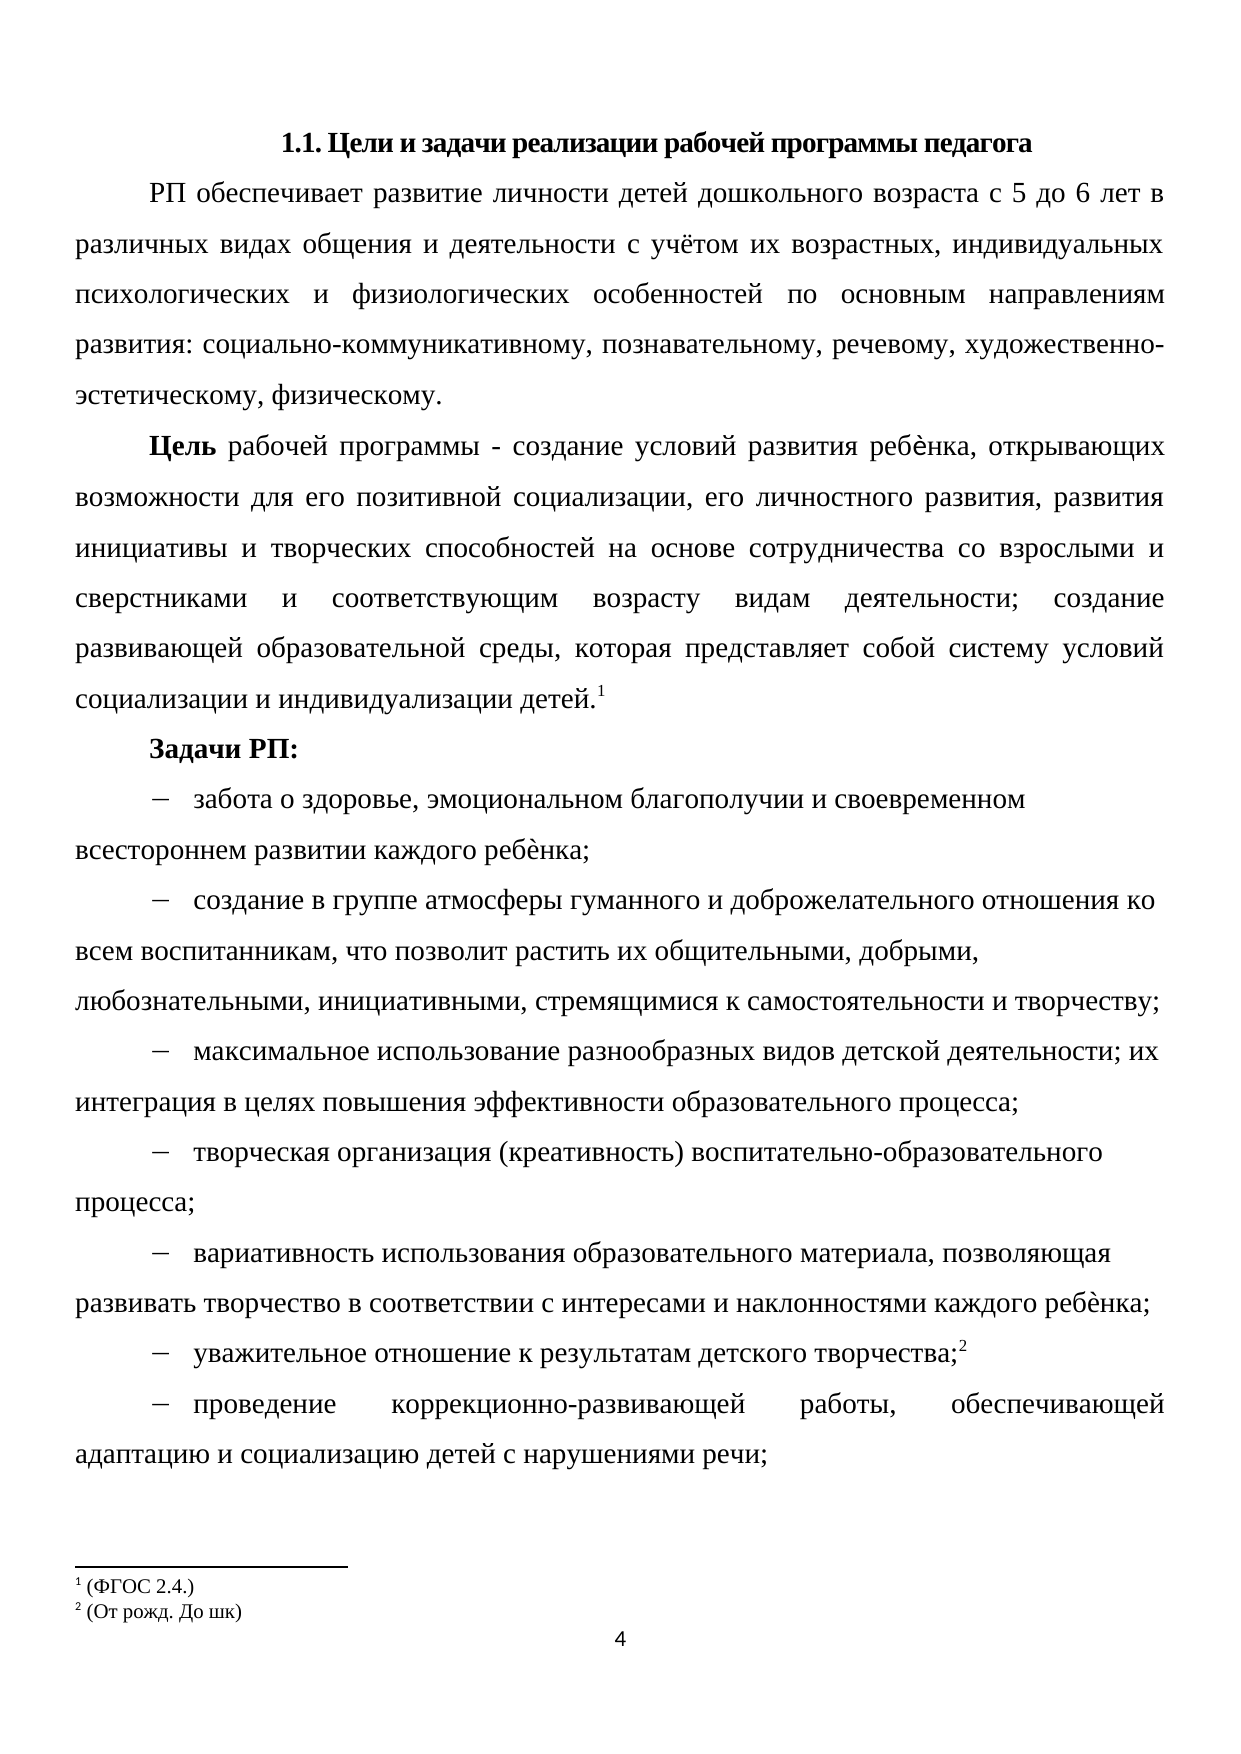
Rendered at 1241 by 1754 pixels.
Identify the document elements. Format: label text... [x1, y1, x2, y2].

list создание в группе атмосферы гуманного и доброжелательного отношения ко всем воспитанникам, что позволит растить их общительными, добрыми, любознательными, инициативными, стремящимися к самостоятельности и творчеству; [75, 882, 1165, 1016]
text Цель рабочей программы - создание условий развития ребѐнка, открывающих возможности для его позитивной социализации, его личностного развития, развития инициативы и творческих способностей на основе сотрудничества со взрослыми и сверстниками и соответствующим возрасту видам деятельности; создание развивающей образовательной среды, которая представляет собой систему условий социализации и индивидуализации детей. [75, 427, 1165, 714]
list забота о здоровье, эмоциональном благополучии и своевременном всестороннем развитии каждого ребѐнка; [75, 781, 1165, 865]
list вариативность использования образовательного материала, позволяющая развивать творчество в соответствии с интересами и наклонностями каждого ребѐнка; [75, 1235, 1165, 1319]
text 1.1. Цели и задачи реализации рабочей программы педагога [75, 125, 1165, 159]
list творческая организация (креативность) воспитательно-образовательного процесса; [75, 1134, 1165, 1218]
text Задачи РП: [75, 731, 1165, 765]
text РП обеспечивает развитие личности детей дошкольного возраста с 5 до 6 лет в различных видах общения и деятельности с учётом их возрастных, индивидуальных психологических и физиологических особенностей по основным направлениям развития: социально-коммуникативному, познавательному, речевому, художественно-эстетическому, физическому. [75, 176, 1165, 410]
list уважительное отношение к результатам детского творчества; [75, 1335, 1165, 1369]
list максимальное использование разнообразных видов детской деятельности; их интеграция в целях повышения эффективности образовательного процесса; [75, 1033, 1165, 1117]
list проведение коррекционно-развивающей работы, обеспечивающей адаптацию и социализацию детей с нарушениями речи; [75, 1386, 1165, 1470]
